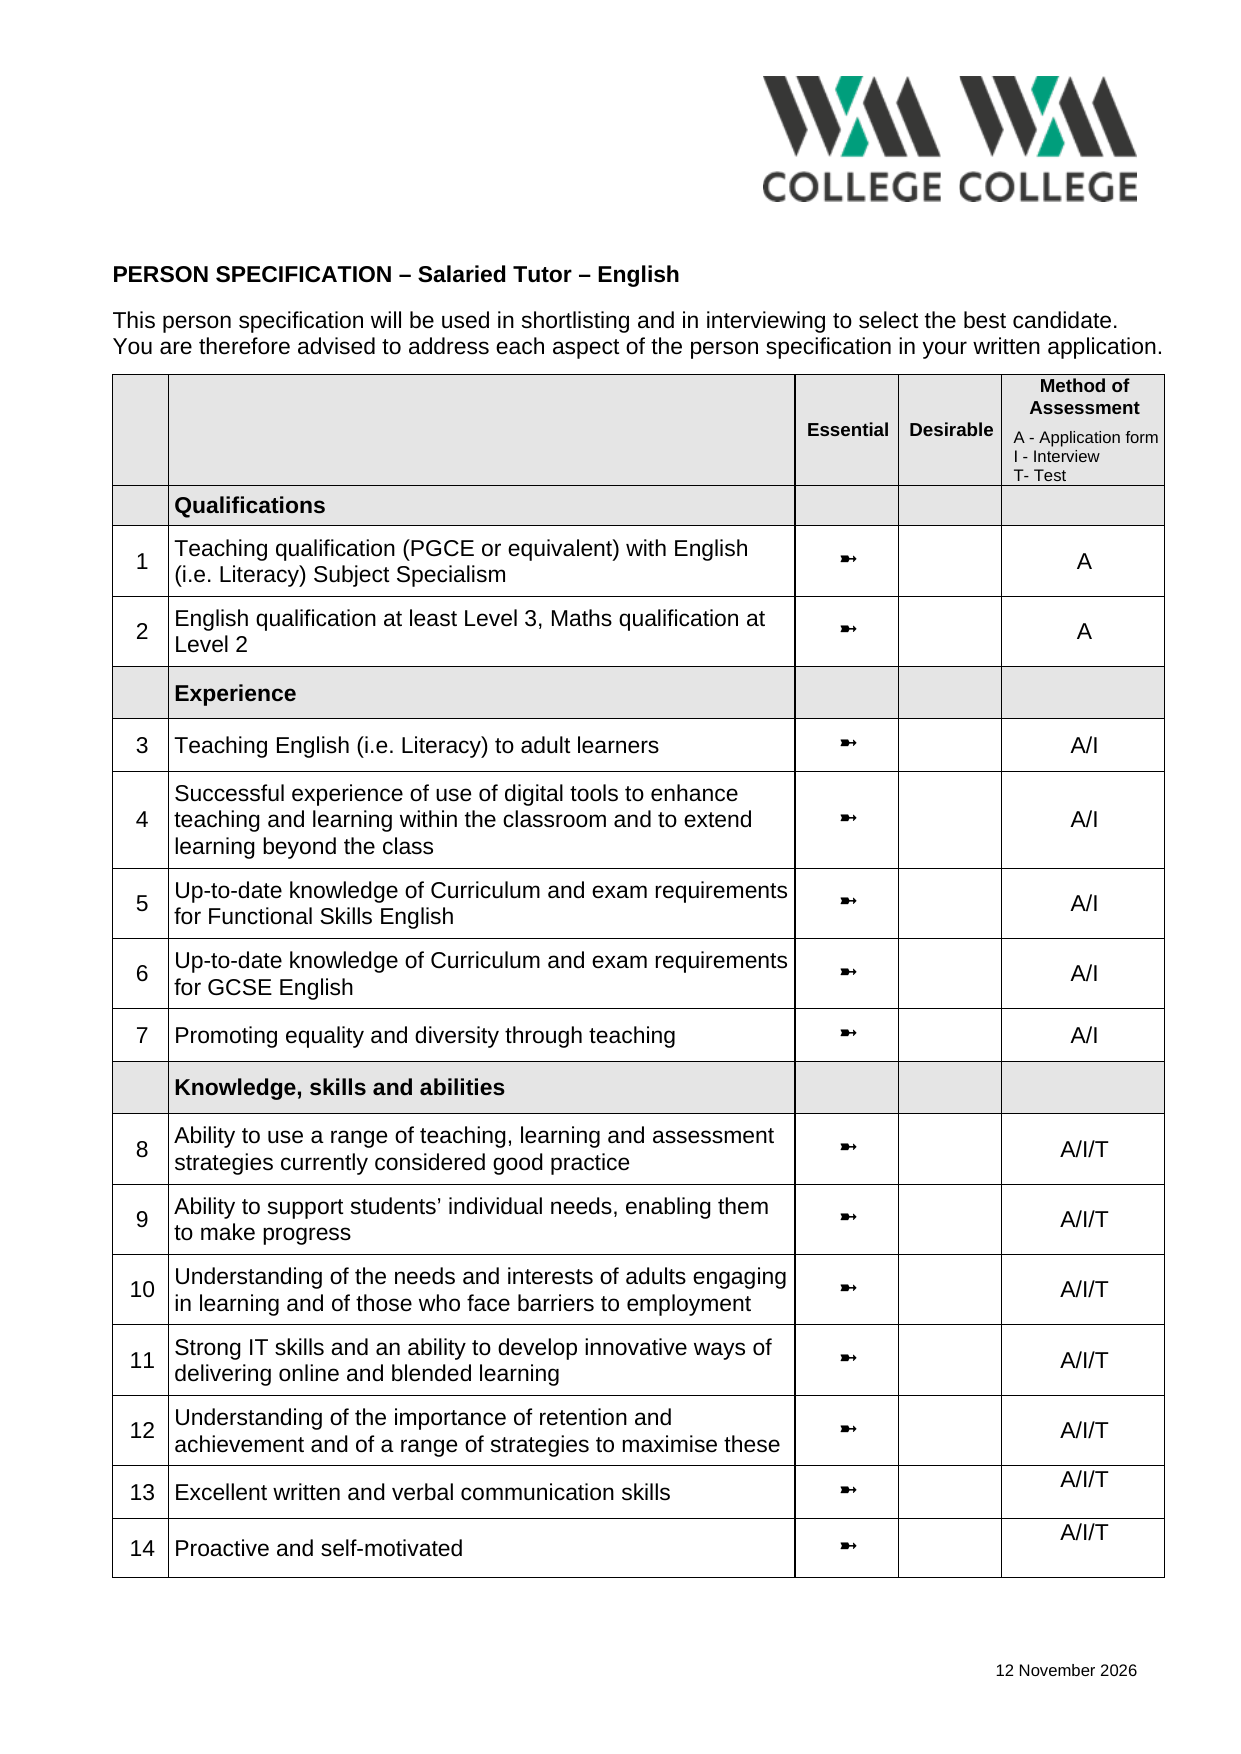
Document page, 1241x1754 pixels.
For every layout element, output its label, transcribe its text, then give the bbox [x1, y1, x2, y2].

table_cell Ability to use a range of teaching, learning and assessment strategies currently considered good practice [169, 1114, 794, 1183]
table_cell Strong IT skills and an ability to develop innovative ways of delivering online and blended learning [169, 1325, 794, 1395]
table_cell Successful experience of use of digital tools to enhance teaching and learning within the classroom and to extend learning beyond the class [169, 772, 794, 867]
text This person specification will be used in shortlisting and in interviewing to select the best candidate. You are therefore advised to address each aspect of the person specification in your written application. [112, 307, 1169, 359]
table_cell [796, 939, 898, 1008]
table_cell [899, 1062, 1001, 1113]
table_cell Understanding of the importance of retention and achievement and of a range of strategies to maximise these [169, 1396, 794, 1465]
table_cell 13 [113, 1466, 168, 1518]
table_cell Knowledge, skills and abilities [169, 1062, 794, 1113]
table_cell [899, 1466, 1001, 1518]
table_cell [1002, 486, 1164, 525]
table_cell [796, 719, 898, 771]
table_cell [899, 526, 1001, 596]
table_cell Promoting equality and diversity through teaching [169, 1009, 794, 1061]
table_cell [899, 1114, 1001, 1183]
table_header [113, 375, 168, 485]
table_cell 11 [113, 1325, 168, 1395]
table_cell [1002, 667, 1164, 718]
table_cell A [1002, 597, 1164, 666]
table_cell [796, 1255, 898, 1324]
table_cell [899, 1185, 1001, 1254]
table_cell Up-to-date knowledge of Curriculum and exam requirements for Functional Skills English [169, 869, 794, 938]
table_cell A/I [1002, 772, 1164, 867]
table_cell [796, 772, 898, 867]
table_cell [113, 667, 168, 718]
table_cell Understanding of the needs and interests of adults engaging in learning and of those who face barriers to employment [169, 1255, 794, 1324]
table_cell 1 [113, 526, 168, 596]
table_cell [899, 1009, 1001, 1061]
table_cell Up-to-date knowledge of Curriculum and exam requirements for GCSE English [169, 939, 794, 1008]
table_cell [796, 526, 898, 596]
table_cell A [1002, 526, 1164, 596]
table_cell A/I/T [1002, 1519, 1164, 1577]
table_cell 2 [113, 597, 168, 666]
picture [763, 76, 941, 202]
table_cell 3 [113, 719, 168, 771]
picture [959, 76, 1137, 202]
table_cell A/I [1002, 939, 1164, 1008]
table_cell [796, 1396, 898, 1465]
table_header Method of Assessment A - Application form I - Interview T- Test [1002, 375, 1164, 485]
table_cell [113, 486, 168, 525]
table_cell A/I/T [1002, 1325, 1164, 1395]
table_cell 6 [113, 939, 168, 1008]
table_cell A/I/T [1002, 1396, 1164, 1465]
table_cell Teaching qualification (PGCE or equivalent) with English (i.e. Literacy) Subject Specialism [169, 526, 794, 596]
table_cell [899, 719, 1001, 771]
table_cell 14 [113, 1519, 168, 1577]
table_cell A/I/T [1002, 1114, 1164, 1183]
text PERSON SPECIFICATION – Salaried Tutor – English [112, 261, 1137, 288]
table_cell [796, 1325, 898, 1395]
table_cell Qualifications [169, 486, 794, 525]
table_cell [113, 1062, 168, 1113]
table_cell [899, 1396, 1001, 1465]
table_cell [899, 597, 1001, 666]
table_cell 10 [113, 1255, 168, 1324]
table_cell English qualification at least Level 3, Maths qualification at Level 2 [169, 597, 794, 666]
table_cell A/I/T [1002, 1185, 1164, 1254]
table_cell [796, 1185, 898, 1254]
table_cell [899, 667, 1001, 718]
table_cell [796, 1062, 898, 1113]
table_cell [899, 486, 1001, 525]
table_cell [796, 1519, 898, 1577]
table_cell [899, 939, 1001, 1008]
table_cell A/I/T [1002, 1466, 1164, 1518]
table_cell A/I [1002, 869, 1164, 938]
table_cell [796, 1009, 898, 1061]
table_cell 9 [113, 1185, 168, 1254]
table_cell [796, 486, 898, 525]
table_cell 5 [113, 869, 168, 938]
table_cell 12 [113, 1396, 168, 1465]
table_cell 4 [113, 772, 168, 867]
table_cell [796, 1114, 898, 1183]
table_cell [796, 597, 898, 666]
table_cell [899, 1255, 1001, 1324]
table_cell [899, 1519, 1001, 1577]
table_cell A/I/T [1002, 1255, 1164, 1324]
table_cell Ability to support students’ individual needs, enabling them to make progress [169, 1185, 794, 1254]
table_cell Excellent written and verbal communication skills [169, 1466, 794, 1518]
table_cell Teaching English (i.e. Literacy) to adult learners [169, 719, 794, 771]
table_cell [899, 1325, 1001, 1395]
table_cell [899, 772, 1001, 867]
table_cell Proactive and self-motivated [169, 1519, 794, 1577]
table_cell [796, 667, 898, 718]
table_cell Experience [169, 667, 794, 718]
table_cell [796, 869, 898, 938]
table_cell 8 [113, 1114, 168, 1183]
table_header Essential [796, 375, 898, 485]
table_cell [899, 869, 1001, 938]
table_cell A/I [1002, 719, 1164, 771]
table_cell 7 [113, 1009, 168, 1061]
table_header [169, 375, 794, 485]
table_header Desirable [899, 375, 1001, 485]
table_cell [796, 1466, 898, 1518]
table_cell [1002, 1062, 1164, 1113]
table_cell A/I [1002, 1009, 1164, 1061]
